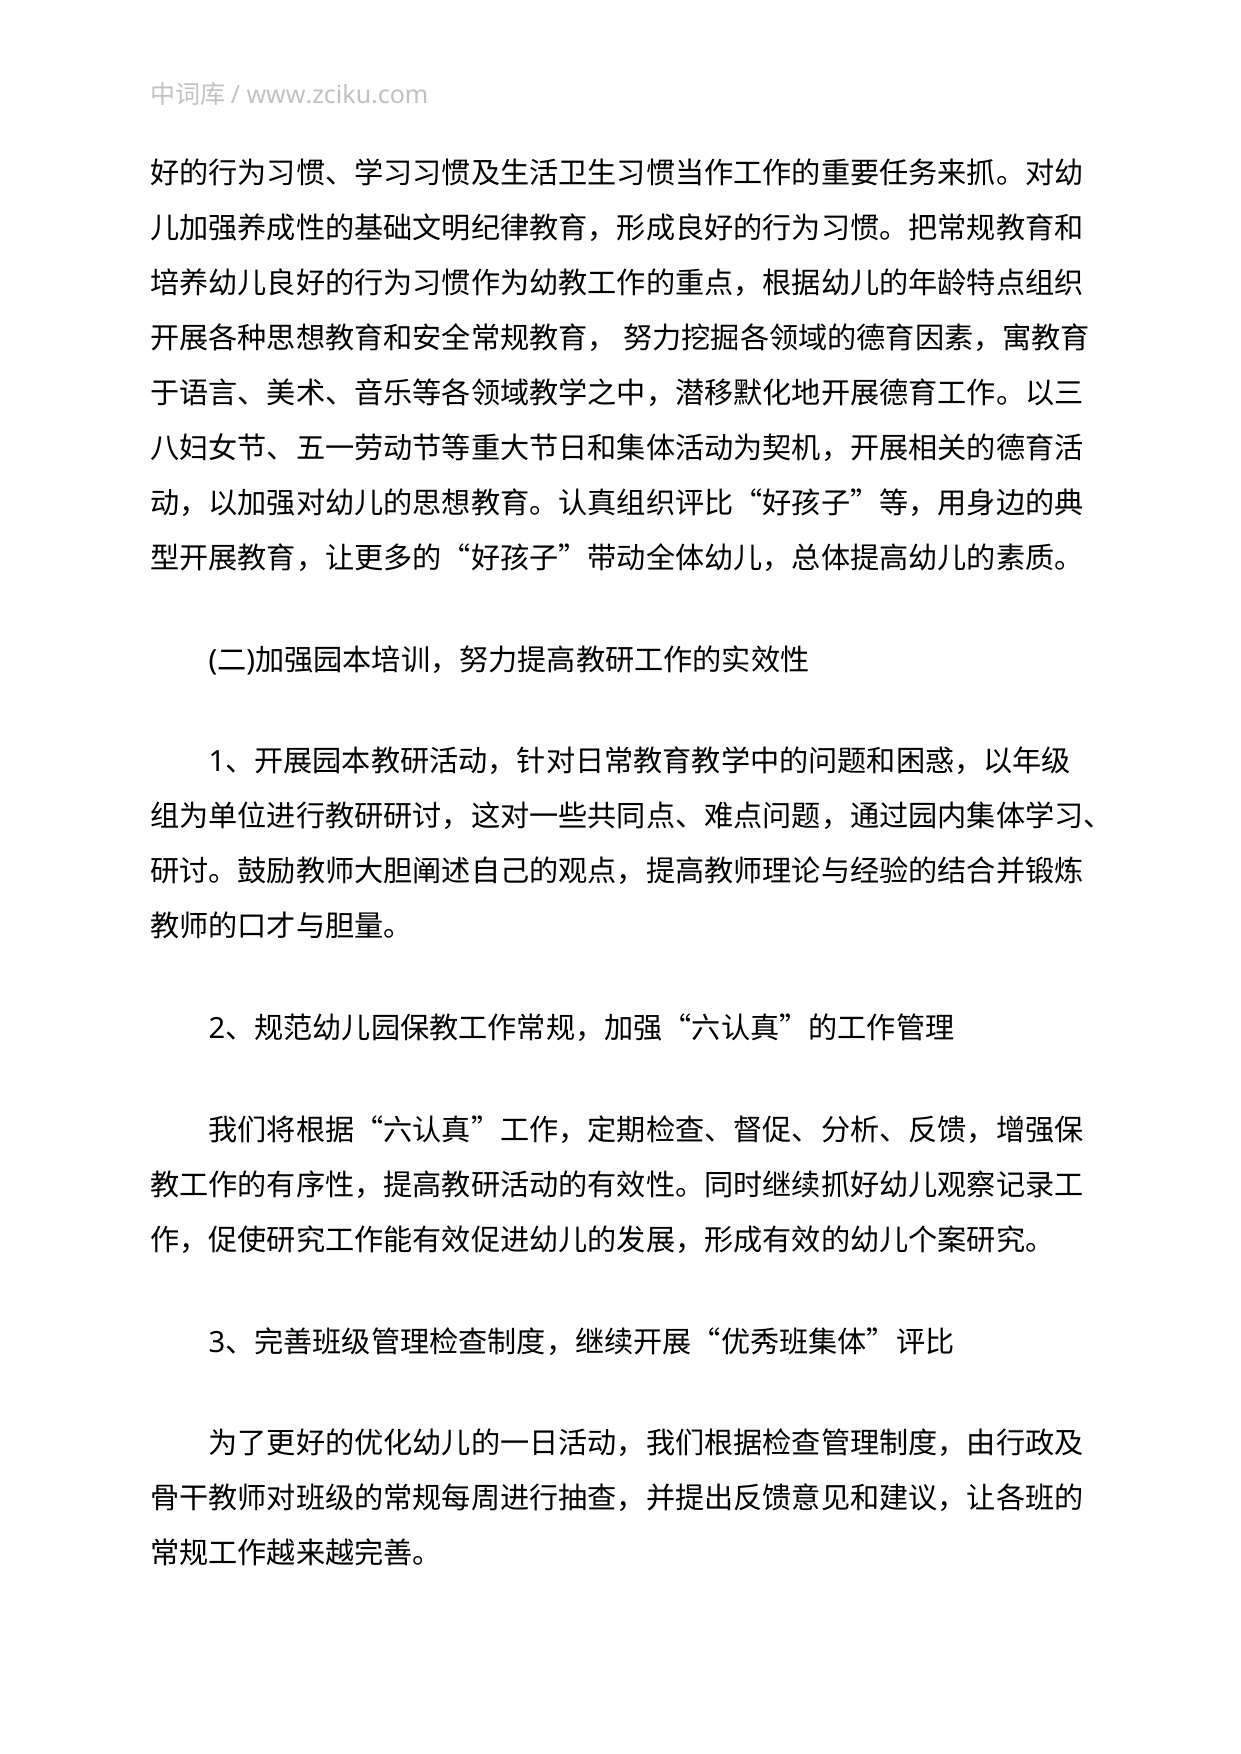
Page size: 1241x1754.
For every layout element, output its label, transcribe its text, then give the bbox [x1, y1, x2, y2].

text 为了更好的优化幼儿的一日活动，我们根据检查管理制度，由行政及骨干教师对班级的常规每周进行抽查，并提出反馈意见和建议，让各班的常规工作越来越完善。 [150, 1420, 1090, 1572]
text 我们将根据“六认真”工作，定期检查、督促、分析、反馈，增强保教工作的有序性，提高教研活动的有效性。同时继续抓好幼儿观察记录工作，促使研究工作能有效促进幼儿的发展，形成有效的幼儿个案研究。 [150, 1107, 1090, 1259]
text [150, 150, 1090, 577]
text (二)加强园本培训，努力提高教研工作的实效性 [150, 636, 1090, 678]
text 3、完善班级管理检查制度，继续开展“优秀班集体”评比 [150, 1318, 1090, 1361]
text 1、开展园本教研活动，针对日常教育教学中的问题和困惑，以年级组为单位进行教研研讨，这对一些共同点、难点问题，通过园内集体学习、研讨。鼓励教师大胆阐述自己的观点，提高教师理论与经验的结合并锻炼教师的口才与胆量。 [150, 738, 1090, 945]
text 2、规范幼儿园保教工作常规，加强“六认真”的工作管理 [150, 1004, 1090, 1047]
